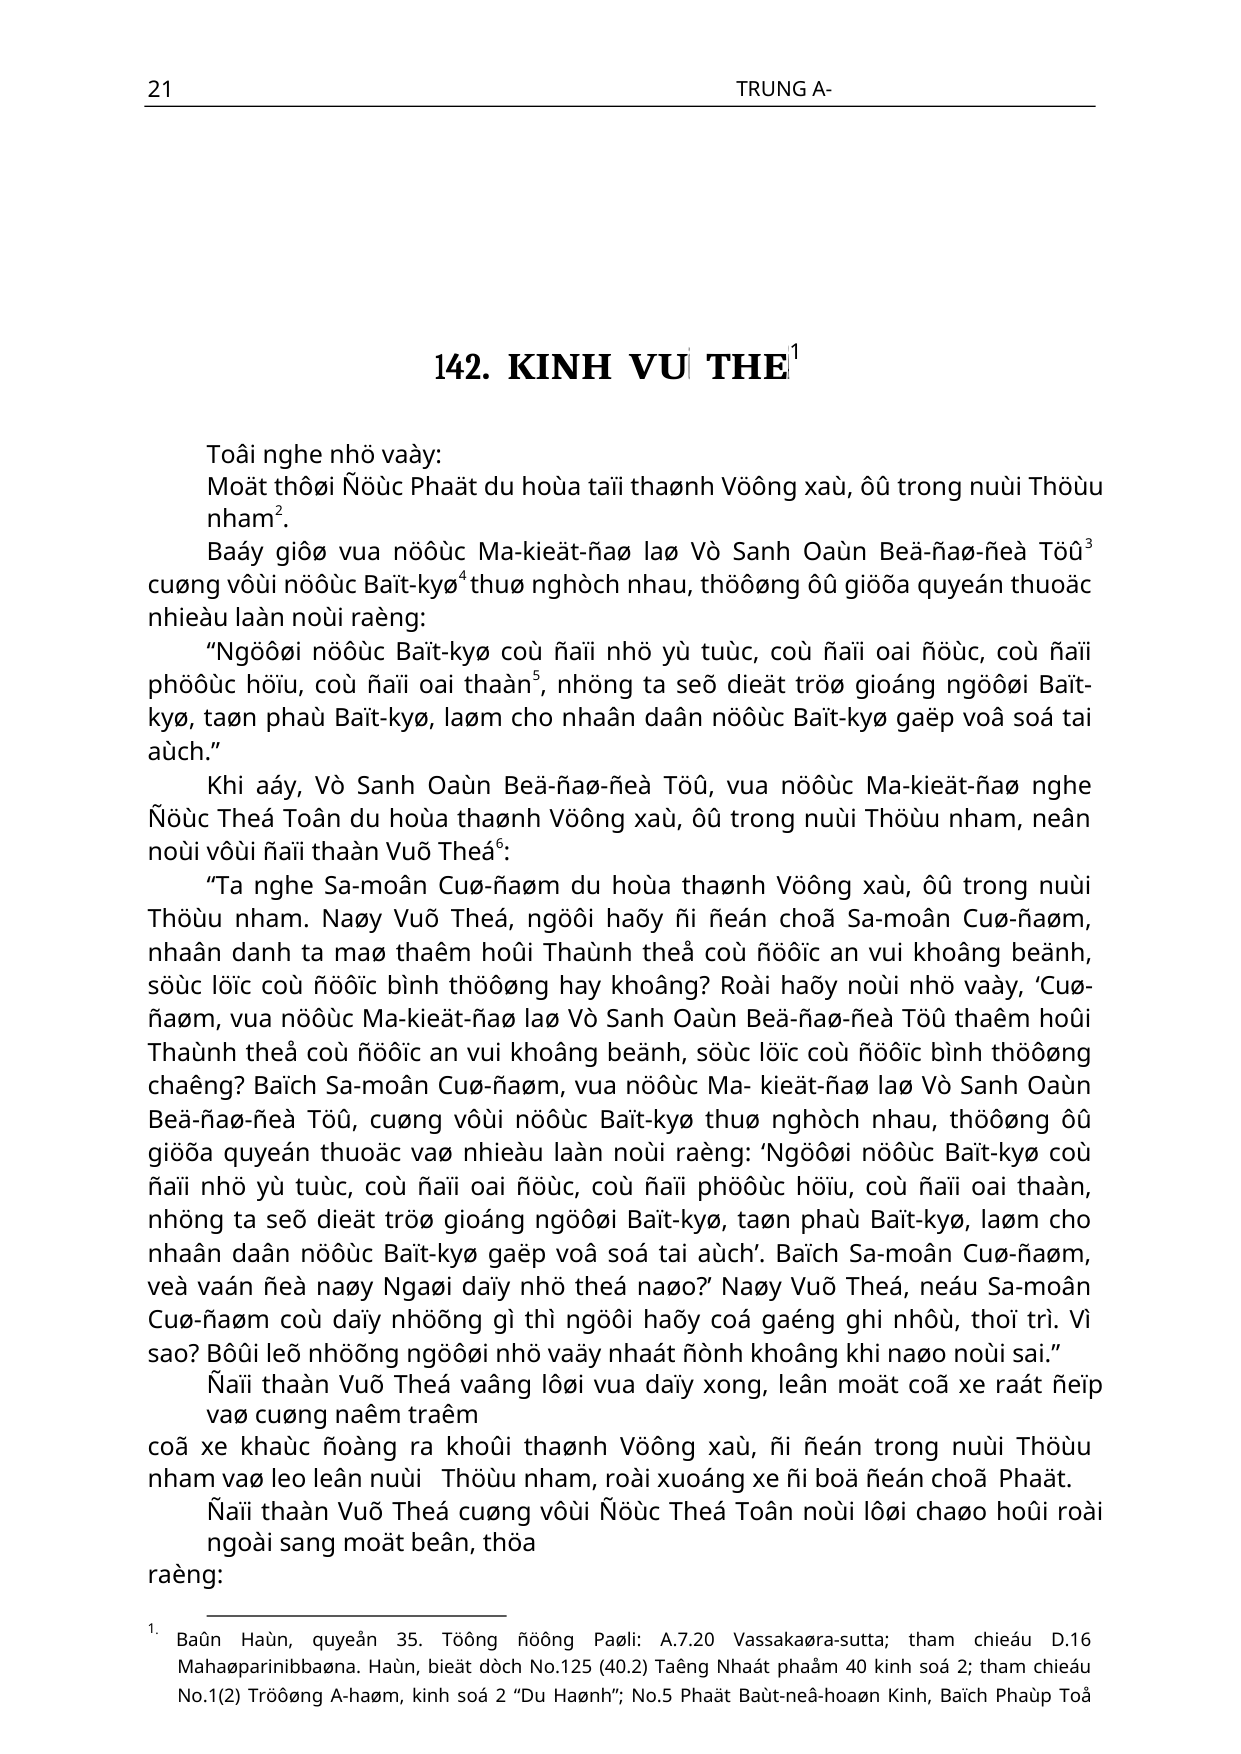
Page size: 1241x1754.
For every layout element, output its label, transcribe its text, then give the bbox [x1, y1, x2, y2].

text 142. KINH VUÕ THEÁ1 [435, 336, 1105, 389]
text “Ta nghe Sa-moân Cuø-ñaøm du hoùa thaønh Vöông xaù, ôû trong nuùi Thöùu nham. Naøy Vuõ Theá, ngöôi haõy ñi ñeán choã Sa-moân Cuø-ñaøm, nhaân danh ta maø thaêm hoûi Thaùnh theå coù ñöôïc an vui khoâng beänh, söùc löïc coù ñöôïc bình thöôøng hay khoâng? Roài haõy noùi nhö vaày, ‘Cuø- ñaøm, vua nöôùc Ma-kieät-ñaø laø Vò Sanh Oaùn Beä-ñaø-ñeà Töû thaêm hoûi Thaùnh theå coù ñöôïc an vui khoâng beänh, söùc löïc coù ñöôïc bình thöôøng chaêng? Baïch Sa-moân Cuø-ñaøm, vua nöôùc Ma- kieät-ñaø laø Vò Sanh Oaùn Beä-ñaø-ñeà Töû, cuøng vôùi nöôùc Baït-kyø thuø nghòch nhau, thöôøng ôû giöõa quyeán thuoäc vaø nhieàu laàn noùi raèng: ‘Ngöôøi nöôùc Baït-kyø coù ñaïi nhö yù tuùc, coù ñaïi oai ñöùc, coù ñaïi phöôùc höïu, coù ñaïi oai thaàn, nhöng ta seõ dieät tröø gioáng ngöôøi Baït-kyø, taøn phaù Baït-kyø, laøm cho nhaân daân nöôùc Baït-kyø gaëp voâ soá tai aùch’. Baïch Sa-moân Cuø-ñaøm, veà vaán ñeà naøy Ngaøi daïy nhö theá naøo?’ Naøy Vuõ Theá, neáu Sa-moân Cuø-ñaøm coù daïy nhöõng gì thì ngöôi haõy coá gaéng ghi nhôù, thoï trì. Vì sao? Bôûi leõ nhöõng ngöôøi nhö vaäy nhaát ñònh khoâng khi naøo noùi sai.” [147, 868, 1093, 1369]
text raèng: [147, 1558, 1105, 1590]
text Moät thôøi Ñöùc Phaät du hoùa taïi thaønh Vöông xaù, ôû trong nuùi Thöùu nham2. [206, 470, 1105, 534]
text Ñaïi thaàn Vuõ Theá vaâng lôøi vua daïy xong, leân moät coã xe raát ñeïp vaø cuøng naêm traêm [206, 1369, 1105, 1429]
text Ñaïi thaàn Vuõ Theá cuøng vôùi Ñöùc Theá Toân noùi lôøi chaøo hoûi roài ngoài sang moät beân, thöa [206, 1495, 1105, 1558]
text “Ngöôøi nöôùc Baït-kyø coù ñaïi nhö yù tuùc, coù ñaïi oai ñöùc, coù ñaïi phöôùc höïu, coù ñaïi oai thaàn5, nhöng ta seõ dieät tröø gioáng ngöôøi Baït-kyø, taøn phaù Baït-kyø, laøm cho nhaân daân nöôùc Baït-kyø gaëp voâ soá tai aùch.” [147, 633, 1093, 767]
text coã xe khaùc ñoàng ra khoûi thaønh Vöông xaù, ñi ñeán trong nuùi Thöùu nham vaø leo leân nuùi Thöùu nham, roài xuoáng xe ñi boä ñeán choã Phaät. [147, 1429, 1093, 1495]
text Khi aáy, Vò Sanh Oaùn Beä-ñaø-ñeà Töû, vua nöôùc Ma-kieät-ñaø nghe Ñöùc Theá Toân du hoùa thaønh Vöông xaù, ôû trong nuùi Thöùu nham, neân noùi vôùi ñaïi thaàn Vuõ Theá6: [147, 767, 1092, 868]
text Baáy giôø vua nöôùc Ma-kieät-ñaø laø Vò Sanh Oaùn Beä-ñaø-ñeà Töû3 cuøng vôùi nöôùc Baït-kyø4 thuø nghòch nhau, thöôøng ôû giöõa quyeán thuoäc nhieàu laàn noùi raèng: [147, 534, 1093, 633]
text Toâi nghe nhö vaày: [206, 438, 1105, 470]
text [147, 1619, 1093, 1707]
